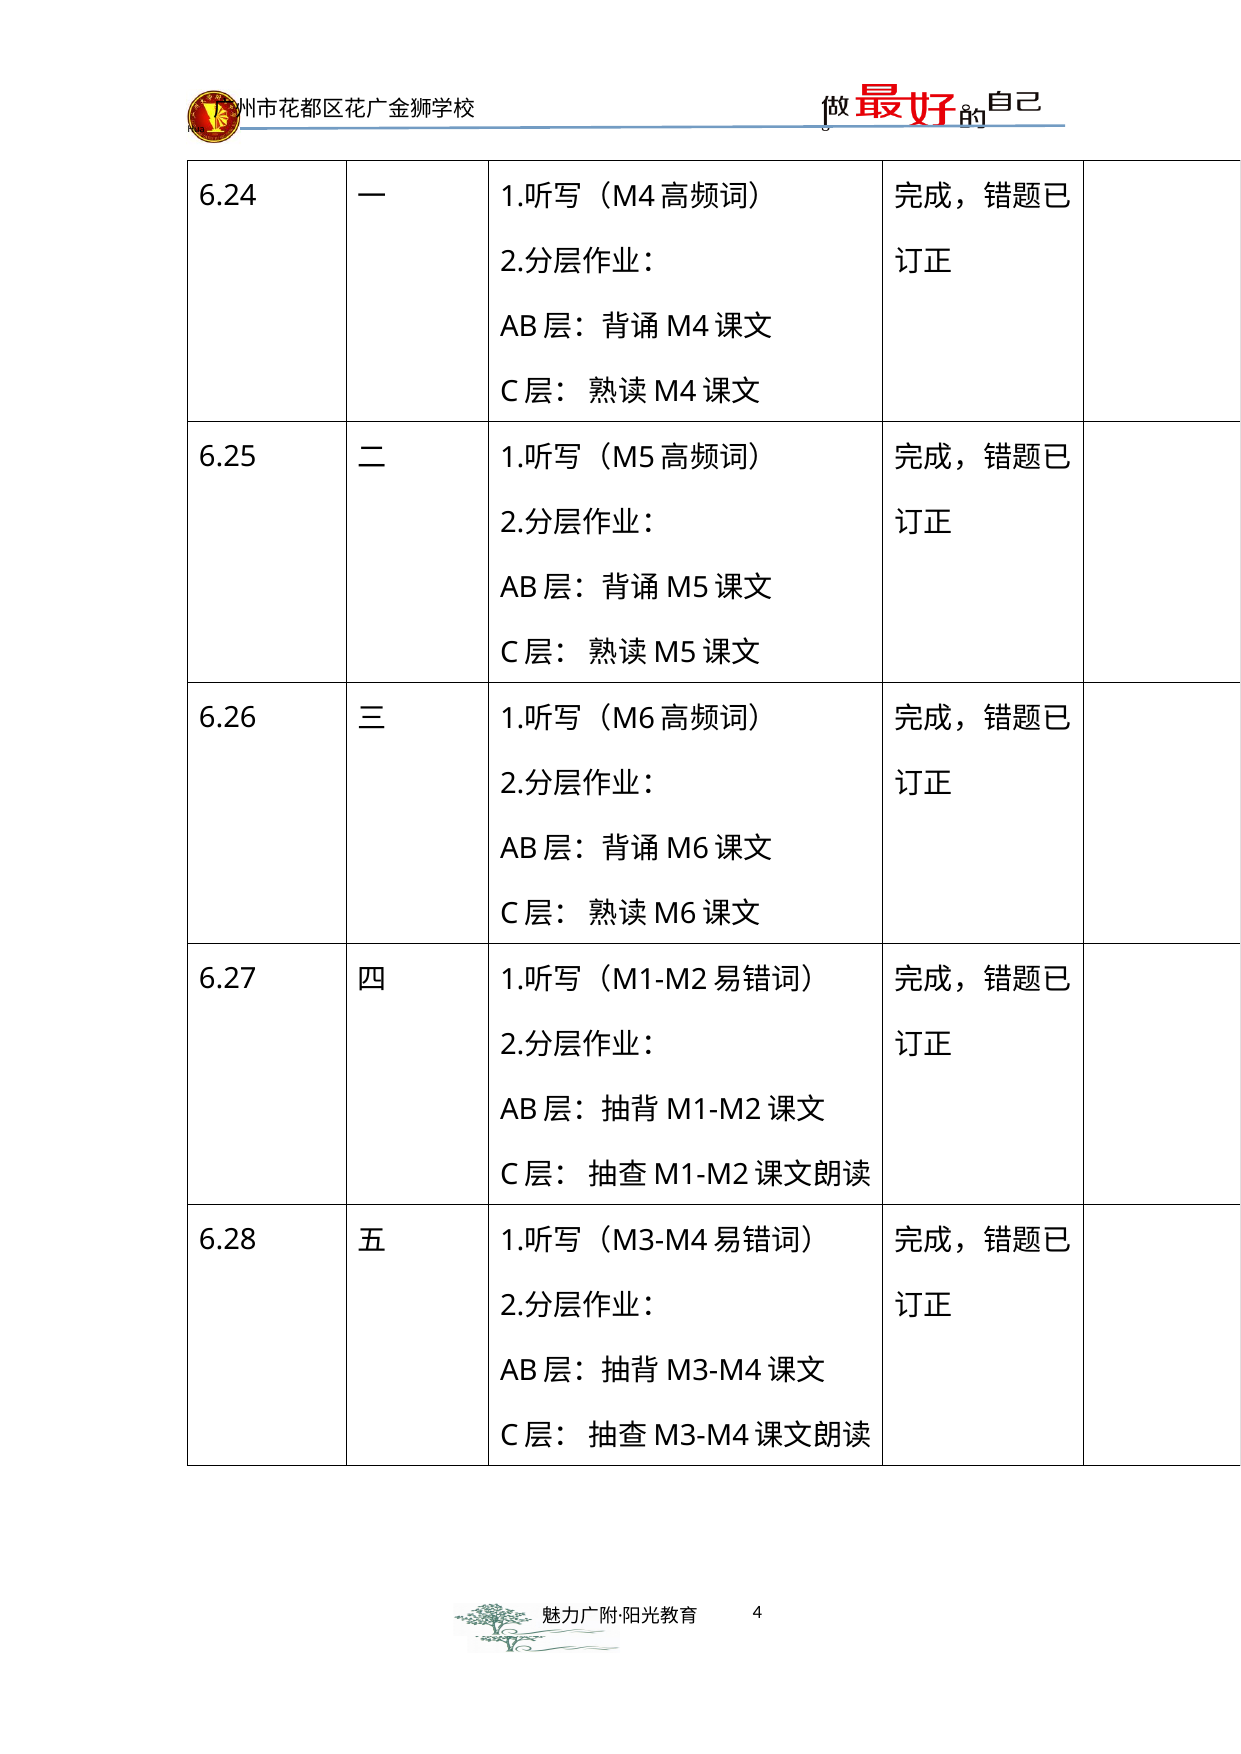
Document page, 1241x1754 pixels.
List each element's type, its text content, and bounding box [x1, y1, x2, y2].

table_cell 6.24 [188, 161, 346, 421]
picture [453, 1603, 621, 1653]
table_cell 6.26 [188, 683, 346, 943]
table_cell 四 [347, 944, 488, 1204]
table_cell [1084, 944, 1240, 1204]
table_cell 完成，错题已订正 [883, 161, 1083, 421]
table_cell 完成，错题已订正 [883, 683, 1083, 943]
table_cell 二 [347, 422, 488, 682]
table_cell [1084, 422, 1240, 682]
table_cell [1084, 1205, 1240, 1465]
table_cell 完成，错题已订正 [883, 1205, 1083, 1465]
table_cell 1.听写（M5高频词） 2.分层作业： AB层：背诵M5课文 C层： 熟读M5课文 [489, 422, 882, 682]
table_cell [1084, 161, 1240, 421]
table_cell 一 [347, 161, 488, 421]
table_cell 1.听写（M4高频词） 2.分层作业： AB层：背诵M4课文 C层： 熟读M4课文 [489, 161, 882, 421]
table_cell 完成，错题已订正 [883, 422, 1083, 682]
table_cell [1084, 683, 1240, 943]
picture [821, 84, 1041, 125]
table_cell 1.听写（M3-M4易错词） 2.分层作业： AB层：抽背M3-M4课文 C层： 抽查M3-M4课文朗读 [489, 1205, 882, 1465]
table_cell 6.27 [188, 944, 346, 1204]
picture [186, 89, 242, 145]
table_cell 6.25 [188, 422, 346, 682]
table_cell 1.听写（M6高频词） 2.分层作业： AB层：背诵M6课文 C层： 熟读M6课文 [489, 683, 882, 943]
table_cell 三 [347, 683, 488, 943]
table_cell 6.28 [188, 1205, 346, 1465]
table_cell 完成，错题已订正 [883, 944, 1083, 1204]
table_cell 1.听写（M1-M2易错词） 2.分层作业： AB层：抽背M1-M2课文 C层： 抽查M1-M2课文朗读 [489, 944, 882, 1204]
table_cell 五 [347, 1205, 488, 1465]
